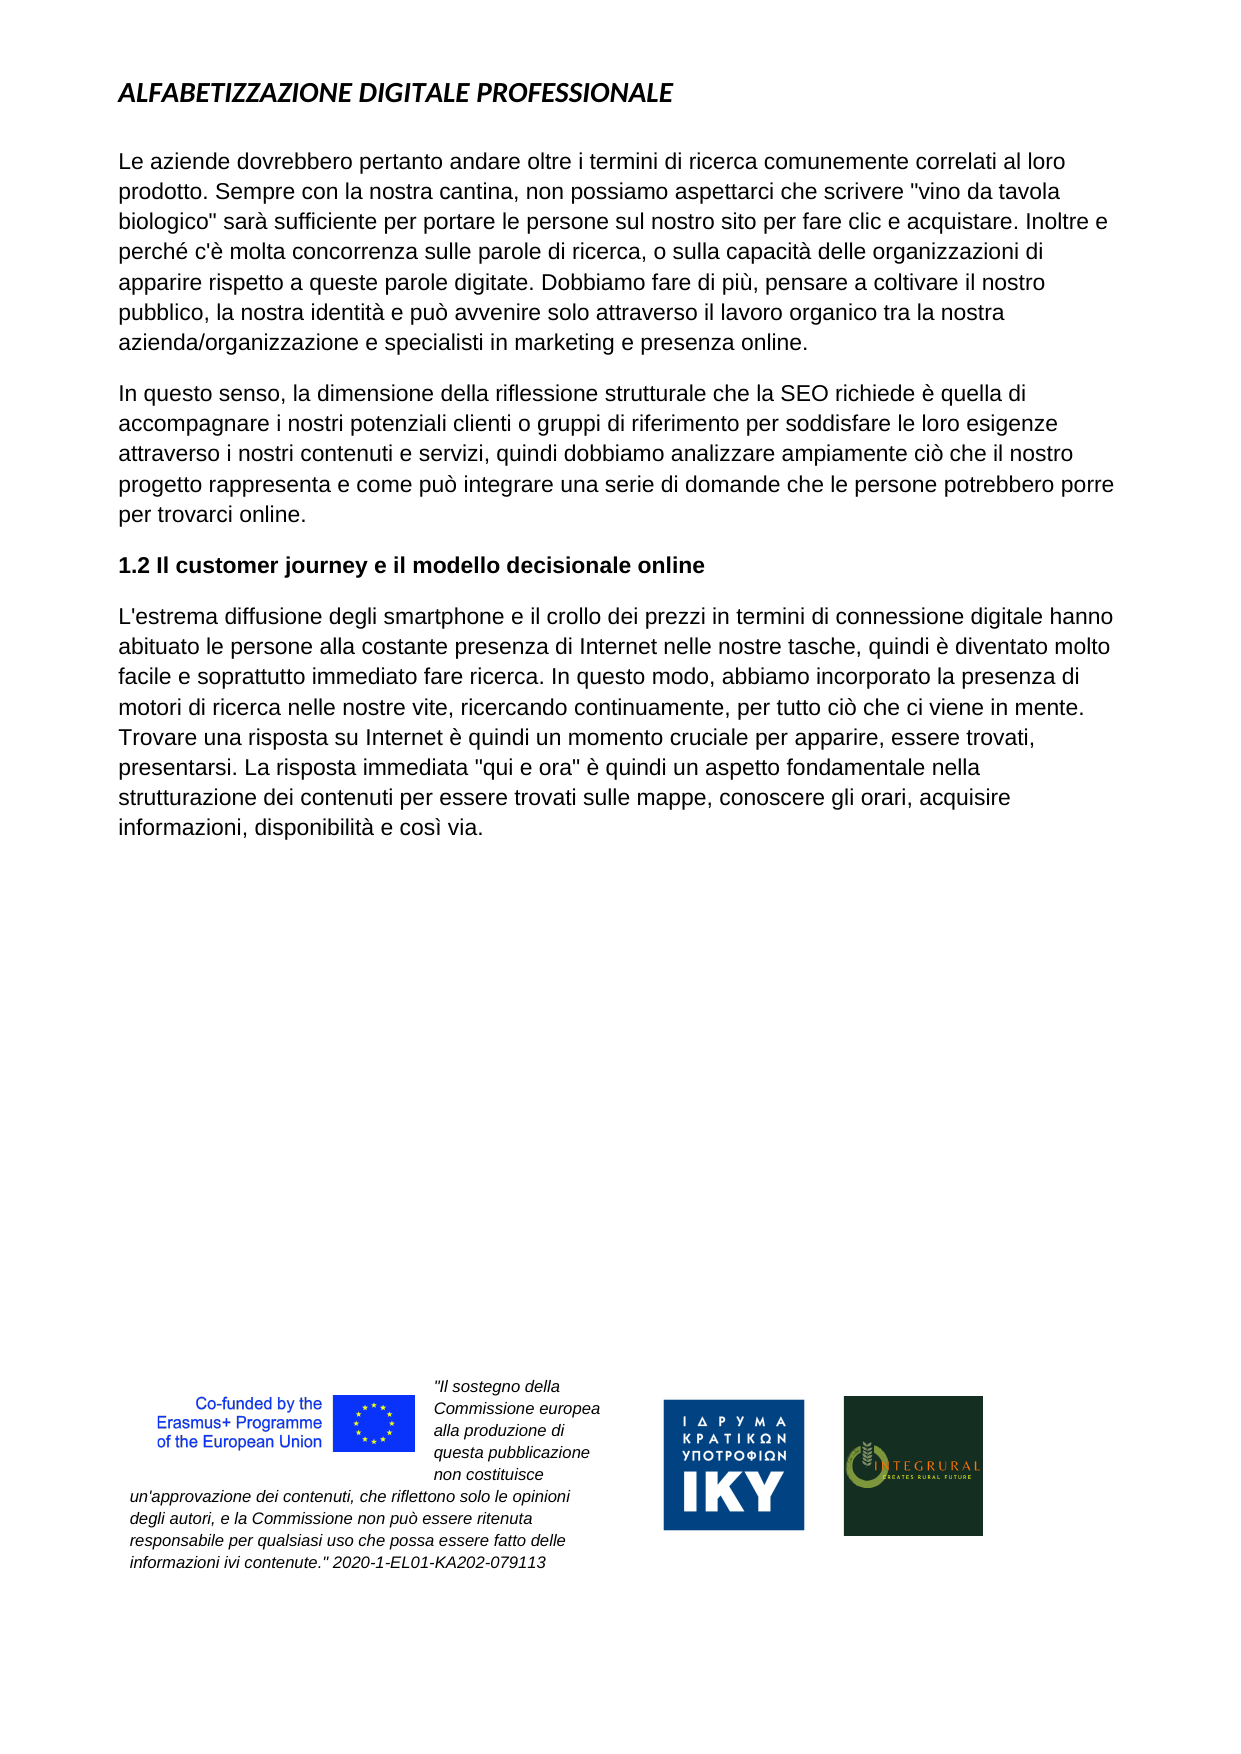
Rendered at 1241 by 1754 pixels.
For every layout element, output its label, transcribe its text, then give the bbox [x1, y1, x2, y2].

text In questo senso, la dimensione della riflessione strutturale che la SEO richiede è quella di accompagnare i nostri potenziali clienti o gruppi di riferimento per soddisfare le loro esigenze attraverso i nostri contenuti e servizi, quindi dobbiamo analizzare ampiamente ciò che il nostro progetto rappresenta e come può integrare una serie di domande che le persone potrebbero porre per trovarci online. [118, 380, 1122, 527]
text Le aziende dovrebbero pertanto andare oltre i termini di ricerca comunemente correlati al loro prodotto. Sempre con la nostra cantina, non possiamo aspettarci che scrivere "vino da tavola biologico" sarà sufficiente per portare le persone sul nostro sito per fare clic e acquistare. Inoltre e perché c'è molta concorrenza sulle parole di ricerca, o sulla capacità delle organizzazioni di apparire rispetto a queste parole digitate. Dobbiamo fare di più, pensare a coltivare il nostro pubblico, la nostra identità e può avvenire solo attraverso il lavoro organico tra la nostra azienda/organizzazione e specialisti in marketing e presenza online. [118, 148, 1122, 355]
text 1.2 Il customer journey e il modello decisionale online [118, 552, 1122, 578]
picture [659, 1395, 809, 1535]
picture [157, 1395, 415, 1452]
picture [843, 1396, 983, 1536]
text L'estrema diffusione degli smartphone e il crollo dei prezzi in termini di connessione digitale hanno abituato le persone alla costante presenza di Internet nelle nostre tasche, quindi è diventato molto facile e soprattutto immediato fare ricerca. In questo modo, abbiamo incorporato la presenza di motori di ricerca nelle nostre vite, ricercando continuamente, per tutto ciò che ci viene in mente. Trovare una risposta su Internet è quindi un momento cruciale per apparire, essere trovati, presentarsi. La risposta immediata "qui e ora" è quindi un aspetto fondamentale nella strutturazione dei contenuti per essere trovati sulle mappe, conoscere gli orari, acquisire informazioni, disponibilità e così via. [118, 603, 1122, 841]
